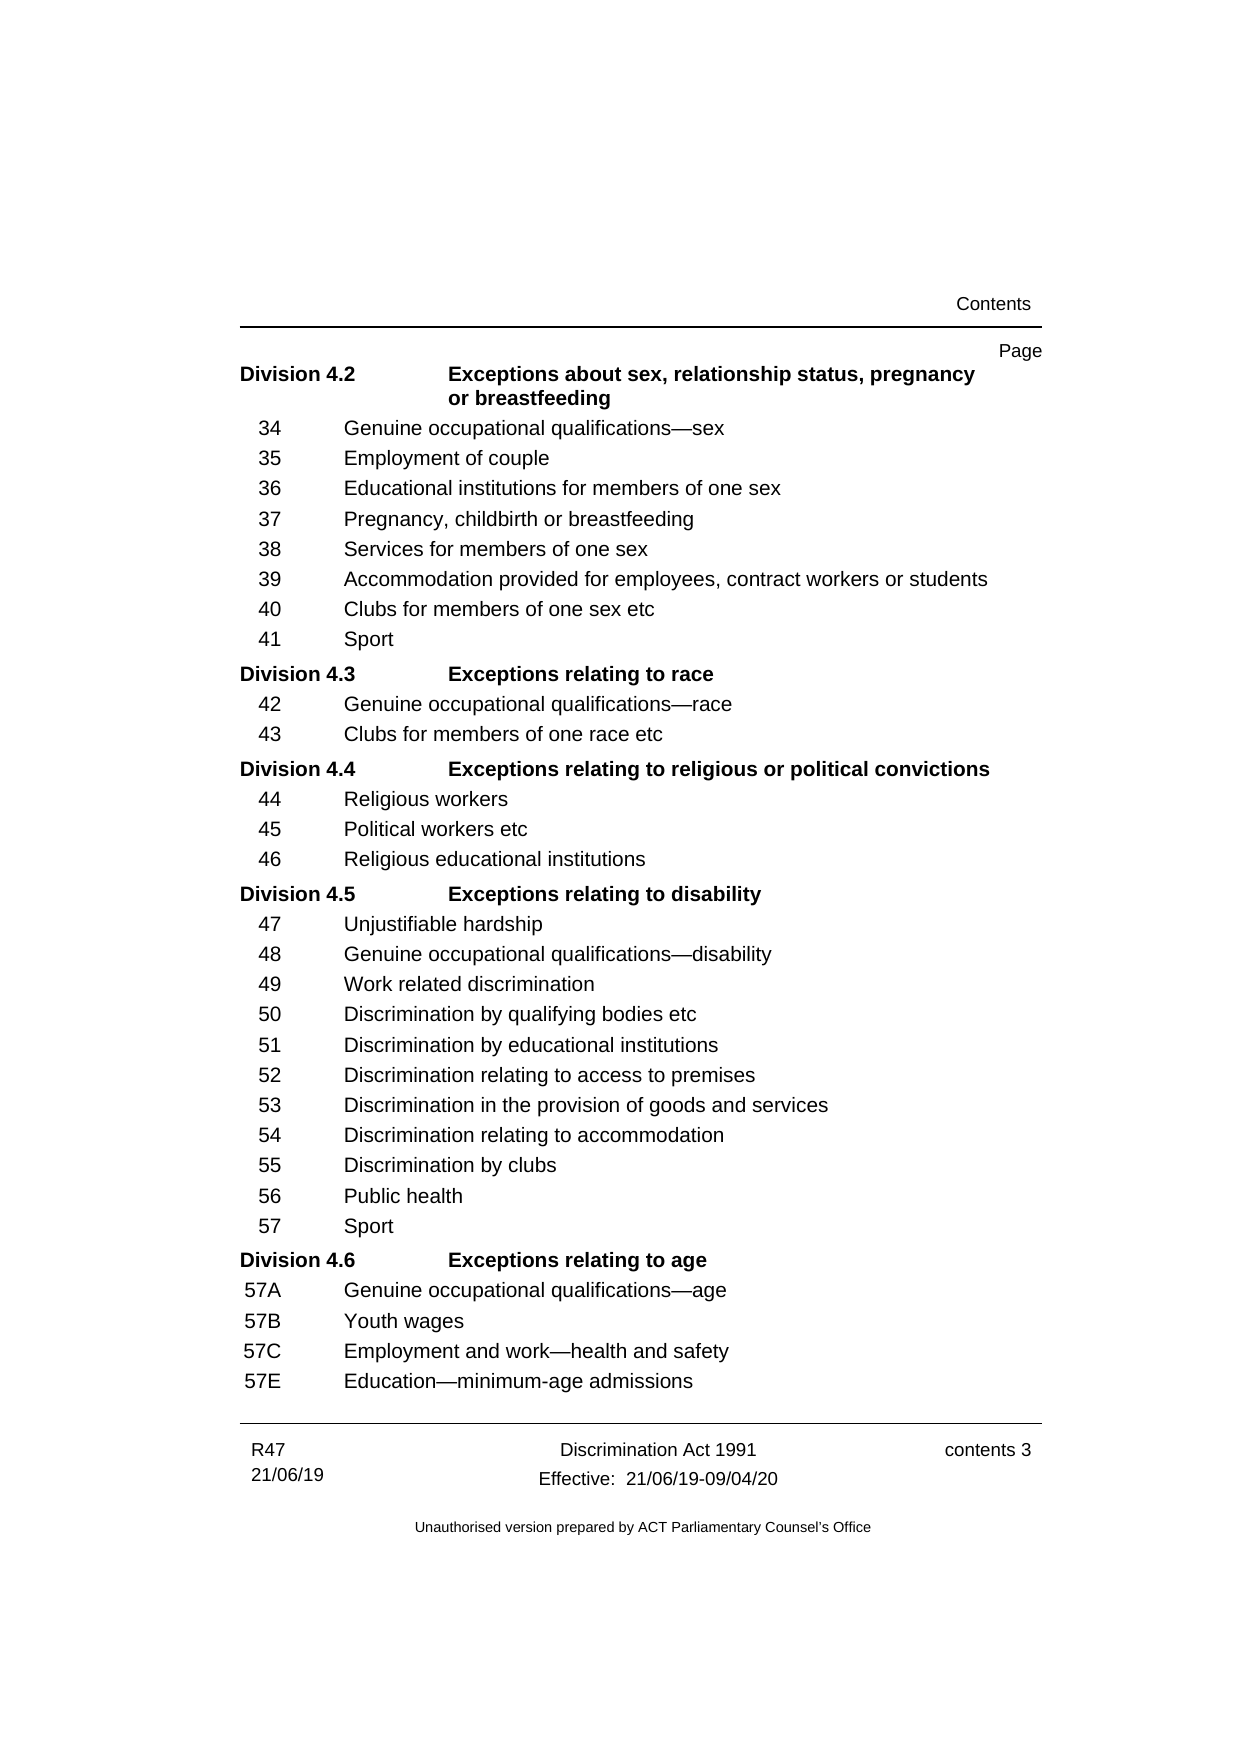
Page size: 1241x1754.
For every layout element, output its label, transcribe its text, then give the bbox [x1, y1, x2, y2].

text Division 4.3 Exceptions relating to race 31 [239, 662, 996, 686]
text 52 Discrimination relating to access to premises 38 [239, 1063, 996, 1087]
text 42 Genuine occupational qualifications—race 31 [239, 692, 996, 716]
text 46 Religious educational institutions 34 [239, 847, 996, 871]
text Division 4.5 Exceptions relating to disability 35 [239, 881, 996, 905]
text 55 Discrimination by clubs 40 [239, 1153, 996, 1177]
text 37 Pregnancy, childbirth or breastfeeding 29 [239, 506, 996, 530]
text 43 Clubs for members of one race etc 32 [239, 722, 996, 746]
text 41 Sport 31 [239, 627, 996, 651]
text 48 Genuine occupational qualifications—disability 36 [239, 942, 996, 966]
text 57C Employment and work—health and safety 42 [239, 1339, 996, 1363]
text 56 Public health 40 [239, 1183, 996, 1207]
text 45 Political workers etc 34 [239, 817, 996, 841]
text 44 Religious workers 33 [239, 787, 996, 811]
text 35 Employment of couple 28 [239, 446, 996, 470]
text 54 Discrimination relating to accommodation 39 [239, 1123, 996, 1147]
text 47 Unjustifiable hardship 35 [239, 912, 996, 936]
text 38 Services for members of one sex 29 [239, 537, 996, 561]
text Division 4.4 Exceptions relating to religious or political convictions 33 [239, 756, 996, 780]
text 34 Genuine occupational qualifications—sex 27 [239, 416, 996, 440]
text Division 4.6 Exceptions relating to age 41 [239, 1248, 996, 1272]
text 57A Genuine occupational qualifications—age 41 [239, 1278, 996, 1302]
text Division 4.2 Exceptions about sex, relationship status, pregnancy or breastfeeding 27 [239, 362, 996, 409]
text 57E Education—minimum-age admissions 43 [239, 1369, 996, 1393]
text 49 Work related discrimination 36 [239, 972, 996, 996]
text 51 Discrimination by educational institutions 38 [239, 1032, 996, 1056]
text 53 Discrimination in the provision of goods and services 39 [239, 1093, 996, 1117]
text 57 Sport 40 [239, 1214, 996, 1238]
text 57B Youth wages 42 [239, 1308, 996, 1332]
text 36 Educational institutions for members of one sex 29 [239, 476, 996, 500]
text 39 Accommodation provided for employees, contract workers or students 29 [239, 567, 996, 591]
text 40 Clubs for members of one sex etc 30 [239, 597, 996, 621]
text 50 Discrimination by qualifying bodies etc 37 [239, 1002, 996, 1026]
